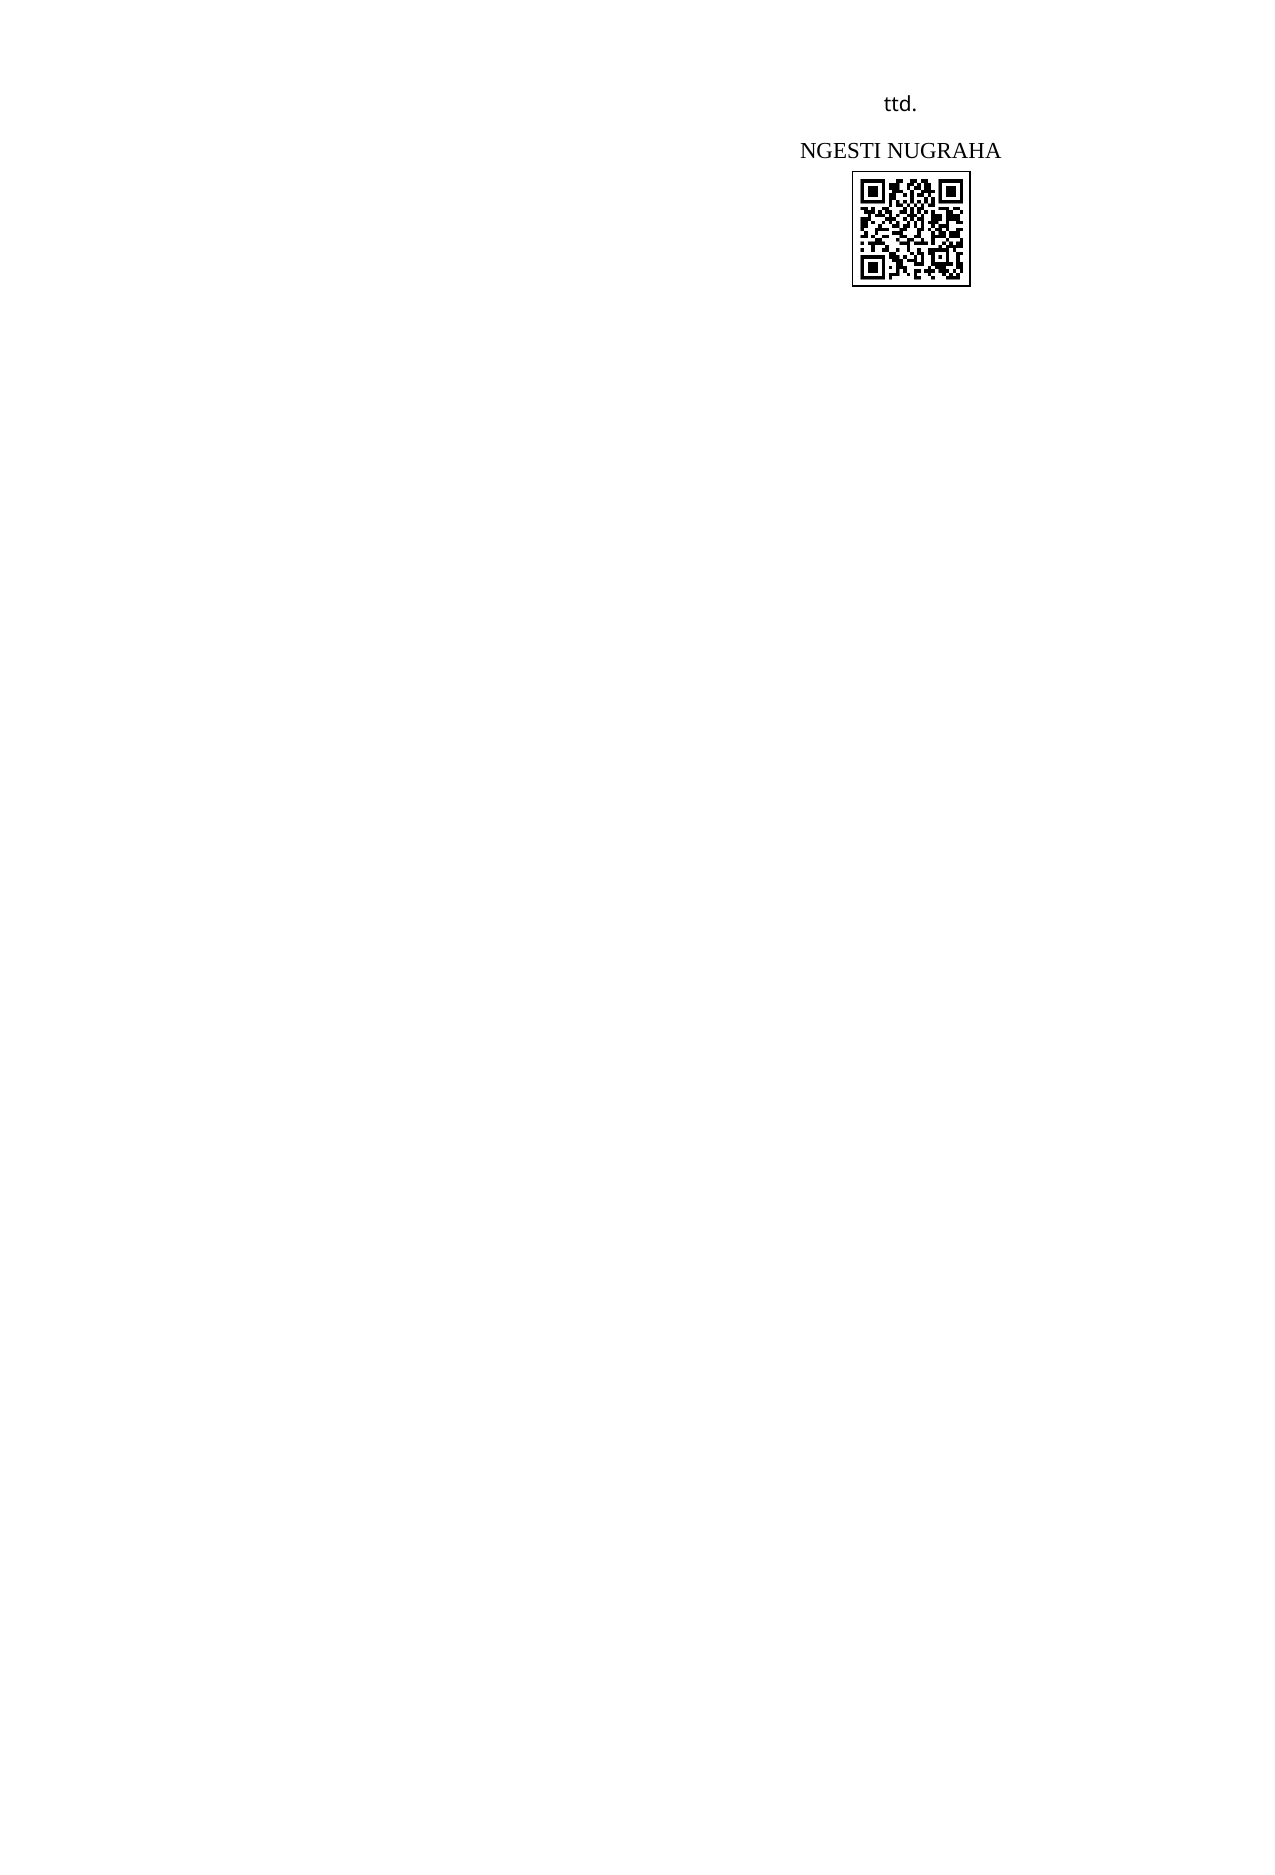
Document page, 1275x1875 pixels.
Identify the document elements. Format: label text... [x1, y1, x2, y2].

picture [853, 172, 969, 285]
text ttd. [675, 89, 1125, 117]
list NGESTI NUGRAHA [750, 137, 1125, 163]
